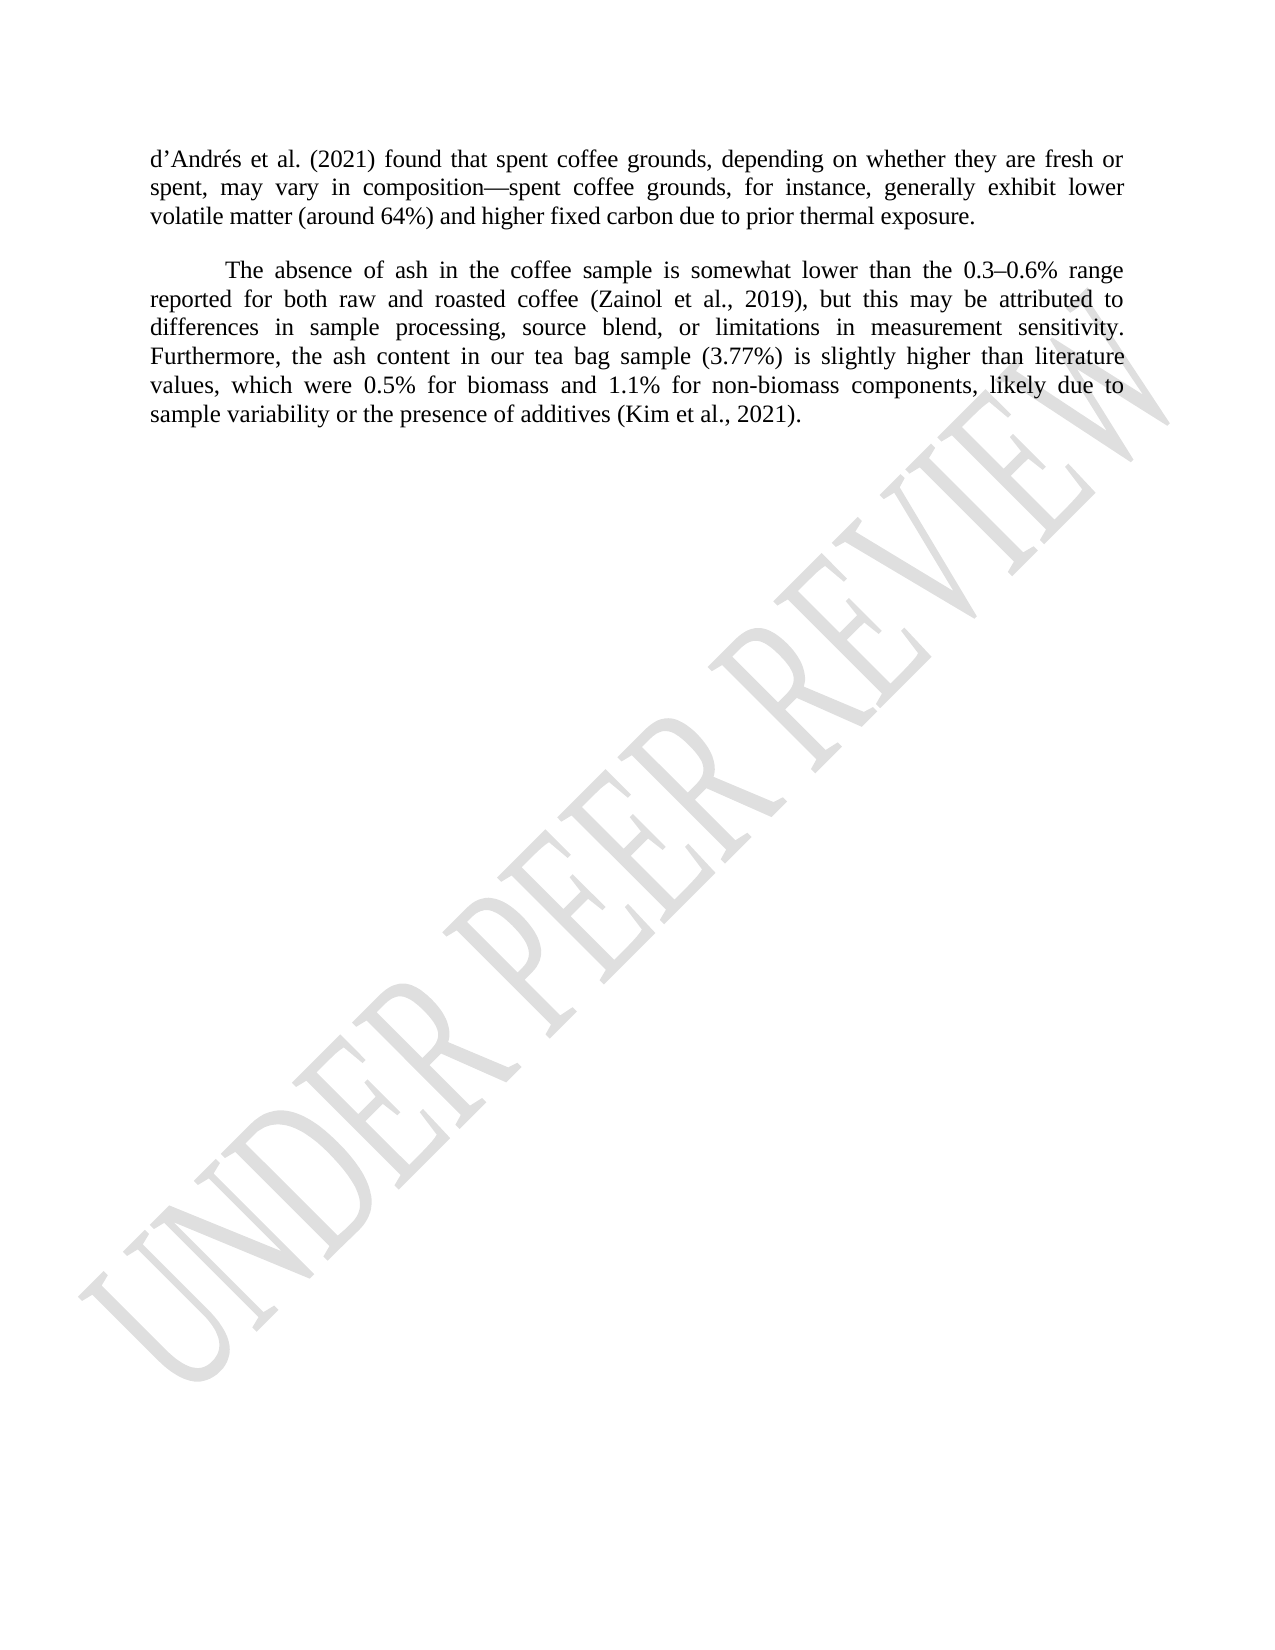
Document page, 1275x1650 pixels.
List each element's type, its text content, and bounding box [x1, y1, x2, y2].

text The absence of ash in the coffee sample is somewhat lower than the 0.3–0.6% range reported for both raw and roasted coffee (Zainol et al., 2019), but this may be attributed to differences in sample processing, source blend, or limitations in measurement sensitivity. Furthermore, the ash content in our tea bag sample (3.77%) is slightly higher than literature values, which were 0.5% for biomass and 1.1% for non-biomass components, likely due to sample variability or the presence of additives (Kim et al., 2021). [150, 255, 1125, 427]
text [150, 144, 1125, 230]
